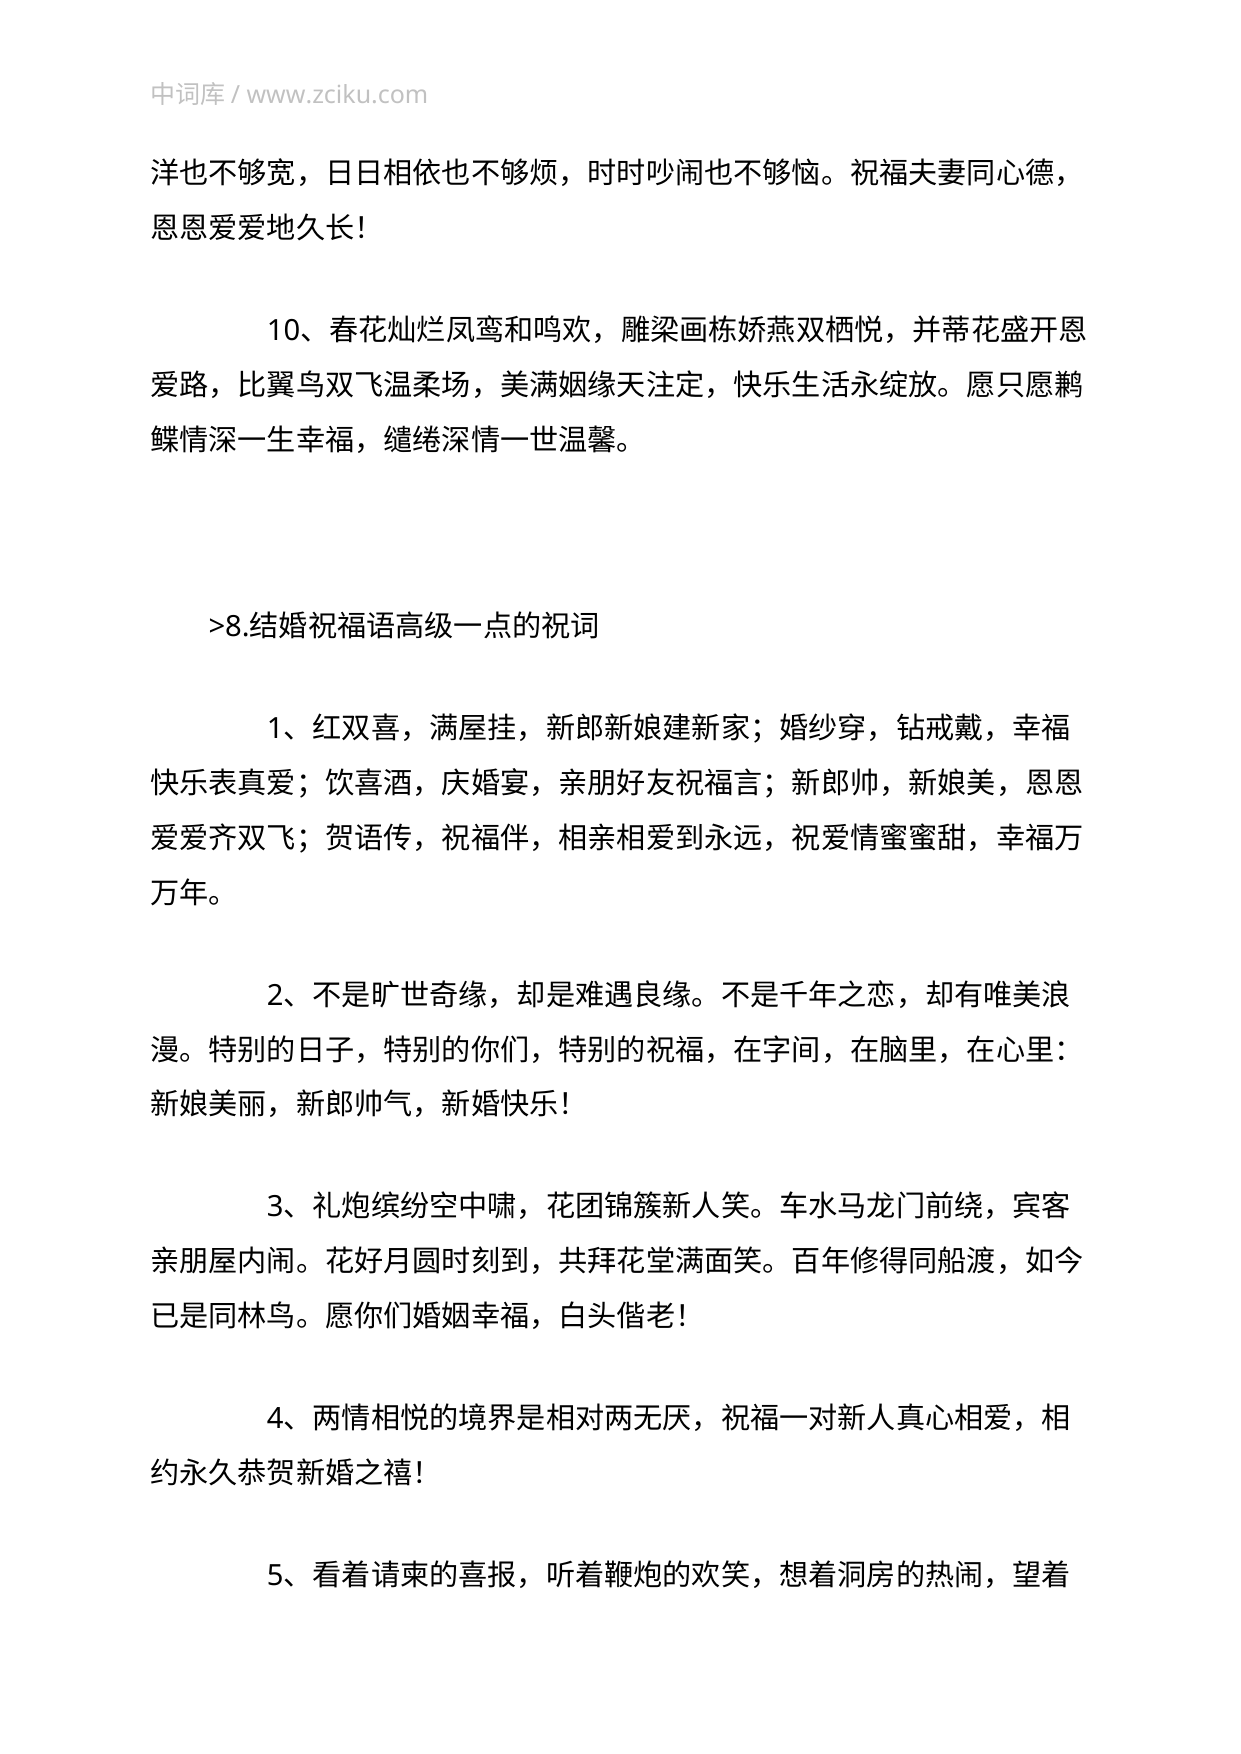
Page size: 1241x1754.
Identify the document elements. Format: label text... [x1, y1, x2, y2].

text >8.结婚祝福语高级一点的祝词 [150, 602, 1090, 645]
text 4、两情相悦的境界是相对两无厌，祝福一对新人真心相爱，相约永久恭贺新婚之禧！ [150, 1394, 1090, 1492]
text 3、礼炮缤纷空中啸，花团锦簇新人笑。车水马龙门前绕，宾客亲朋屋内闹。花好月圆时刻到，共拜花堂满面笑。百年修得同船渡，如今已是同林鸟。愿你们婚姻幸福，白头偕老！ [150, 1183, 1090, 1335]
text 2、不是旷世奇缘，却是难遇良缘。不是千年之恋，却有唯美浪漫。特别的日子，特别的你们，特别的祝福，在字间，在脑里，在心里：新娘美丽，新郎帅气，新婚快乐！ [150, 971, 1090, 1123]
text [150, 150, 1090, 247]
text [150, 1551, 1090, 1593]
text 10、春花灿烂凤鸾和鸣欢，雕梁画栋娇燕双栖悦，并蒂花盛开恩爱路，比翼鸟双飞温柔场，美满姻缘天注定，快乐生活永绽放。愿只愿鹣鲽情深一生幸福，缱绻深情一世温馨。 [150, 307, 1090, 459]
text 1、红双喜，满屋挂，新郎新娘建新家；婚纱穿，钻戒戴，幸福快乐表真爱；饮喜酒，庆婚宴，亲朋好友祝福言；新郎帅，新娘美，恩恩爱爱齐双飞；贺语传，祝福伴，相亲相爱到永远，祝爱情蜜蜜甜，幸福万万年。 [150, 704, 1090, 912]
